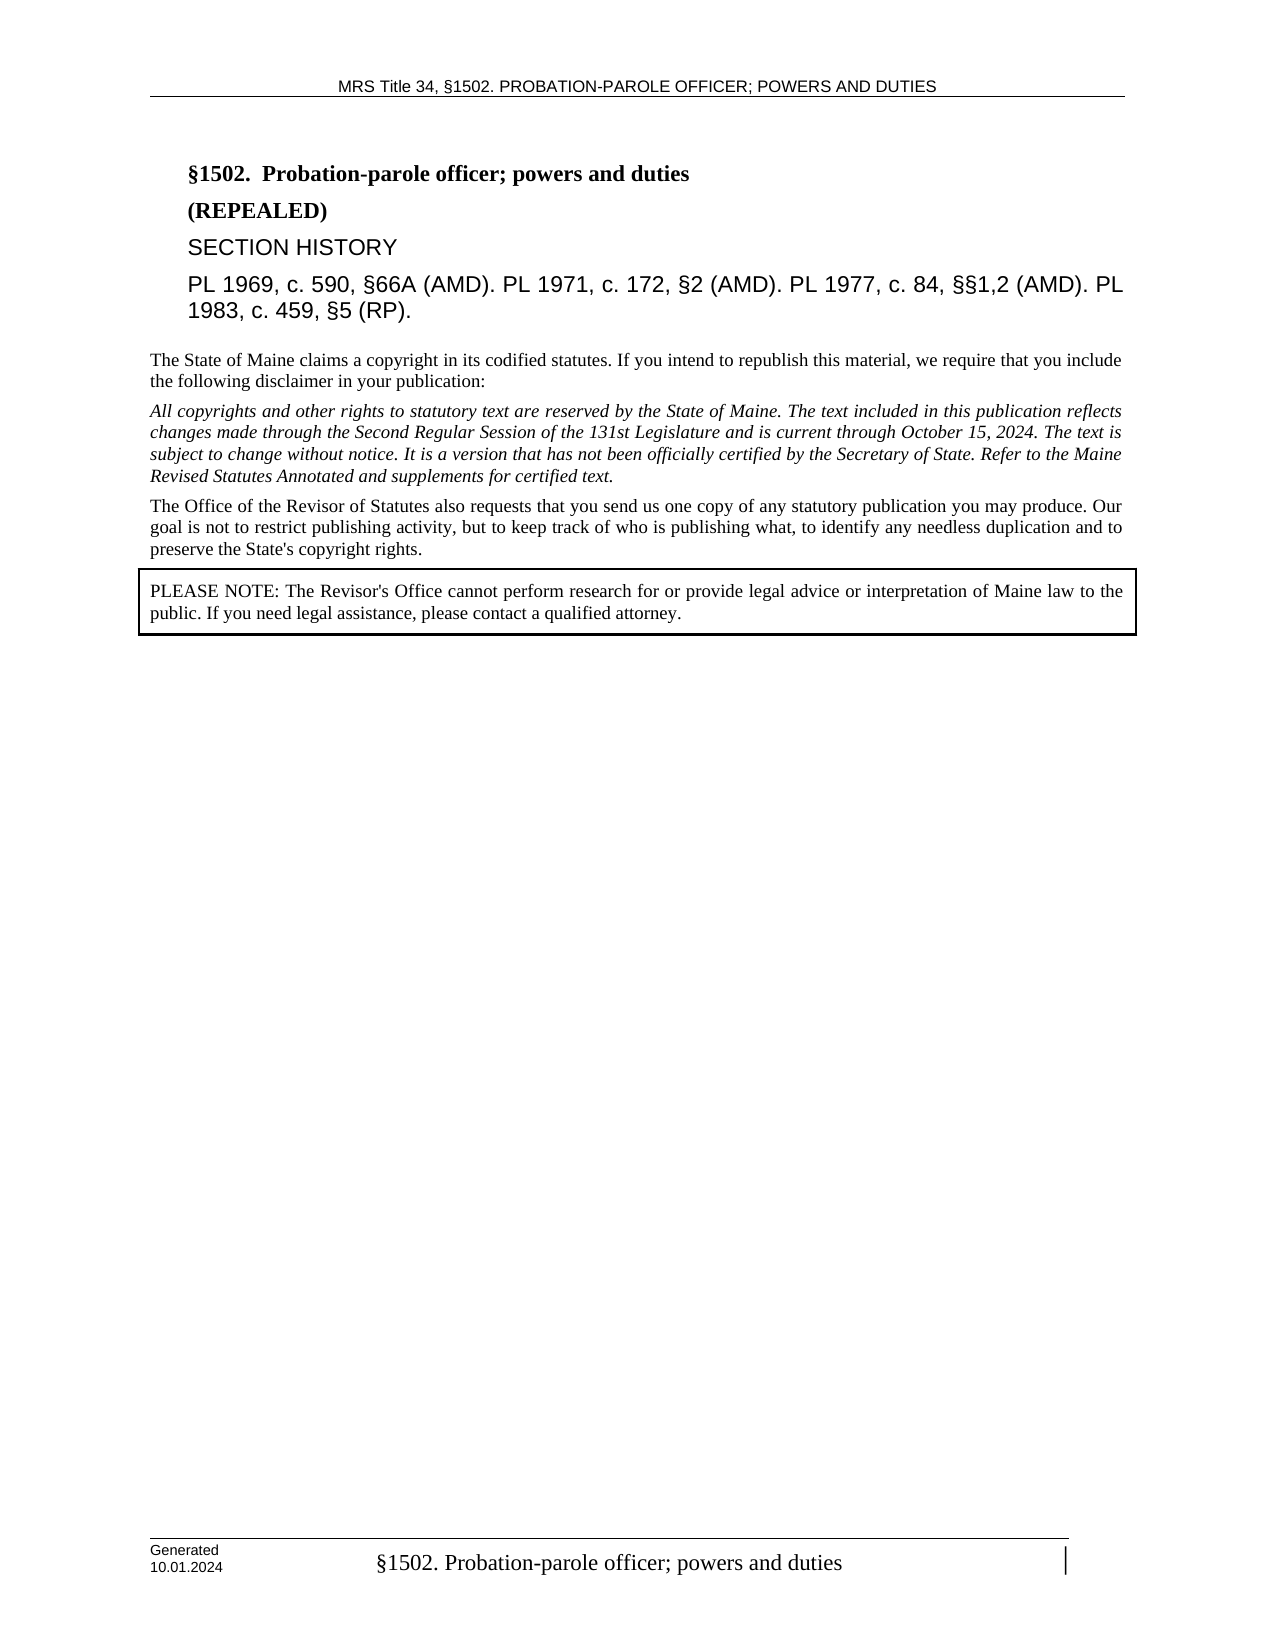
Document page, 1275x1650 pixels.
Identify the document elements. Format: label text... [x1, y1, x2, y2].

text (REPEALED) [187, 197, 1125, 223]
text The State of Maine claims a copyright in its codified statutes. If you intend to republish this material, we require that you include the following disclaimer in your publication: [150, 348, 1125, 392]
text PL 1969, c. 590, §66A (AMD). PL 1971, c. 172, §2 (AMD). PL 1977, c. 84, §§1,2 (AMD). PL 1983, c. 459, §5 (RP). [187, 271, 1125, 323]
text PLEASE NOTE: The Revisor's Office cannot perform research for or provide legal advice or interpretation of Maine law to the public. If you need legal assistance, please contact a qualified attorney. [140, 570, 1135, 633]
text SECTION HISTORY [187, 234, 1125, 260]
text All copyrights and other rights to statutory text are reserved by the State of Maine. The text included in this publication reflects changes made through the Second Regular Session of the 131st Legislature and is current through October 15, 2024 . The text is subject to change without notice. It is a version that has not been officially certified by the Secretary of State. Refer to the Maine Revised Statutes Annotated and supplements for certified text. [150, 400, 1125, 486]
text §1502. Probation-parole officer; powers and duties [187, 160, 1125, 187]
text The Office of the Revisor of Statutes also requests that you send us one copy of any statutory publication you may produce. Our goal is not to restrict publishing activity, but to keep track of who is publishing what, to identify any needless duplication and to preserve the State's copyright rights. [150, 494, 1125, 559]
